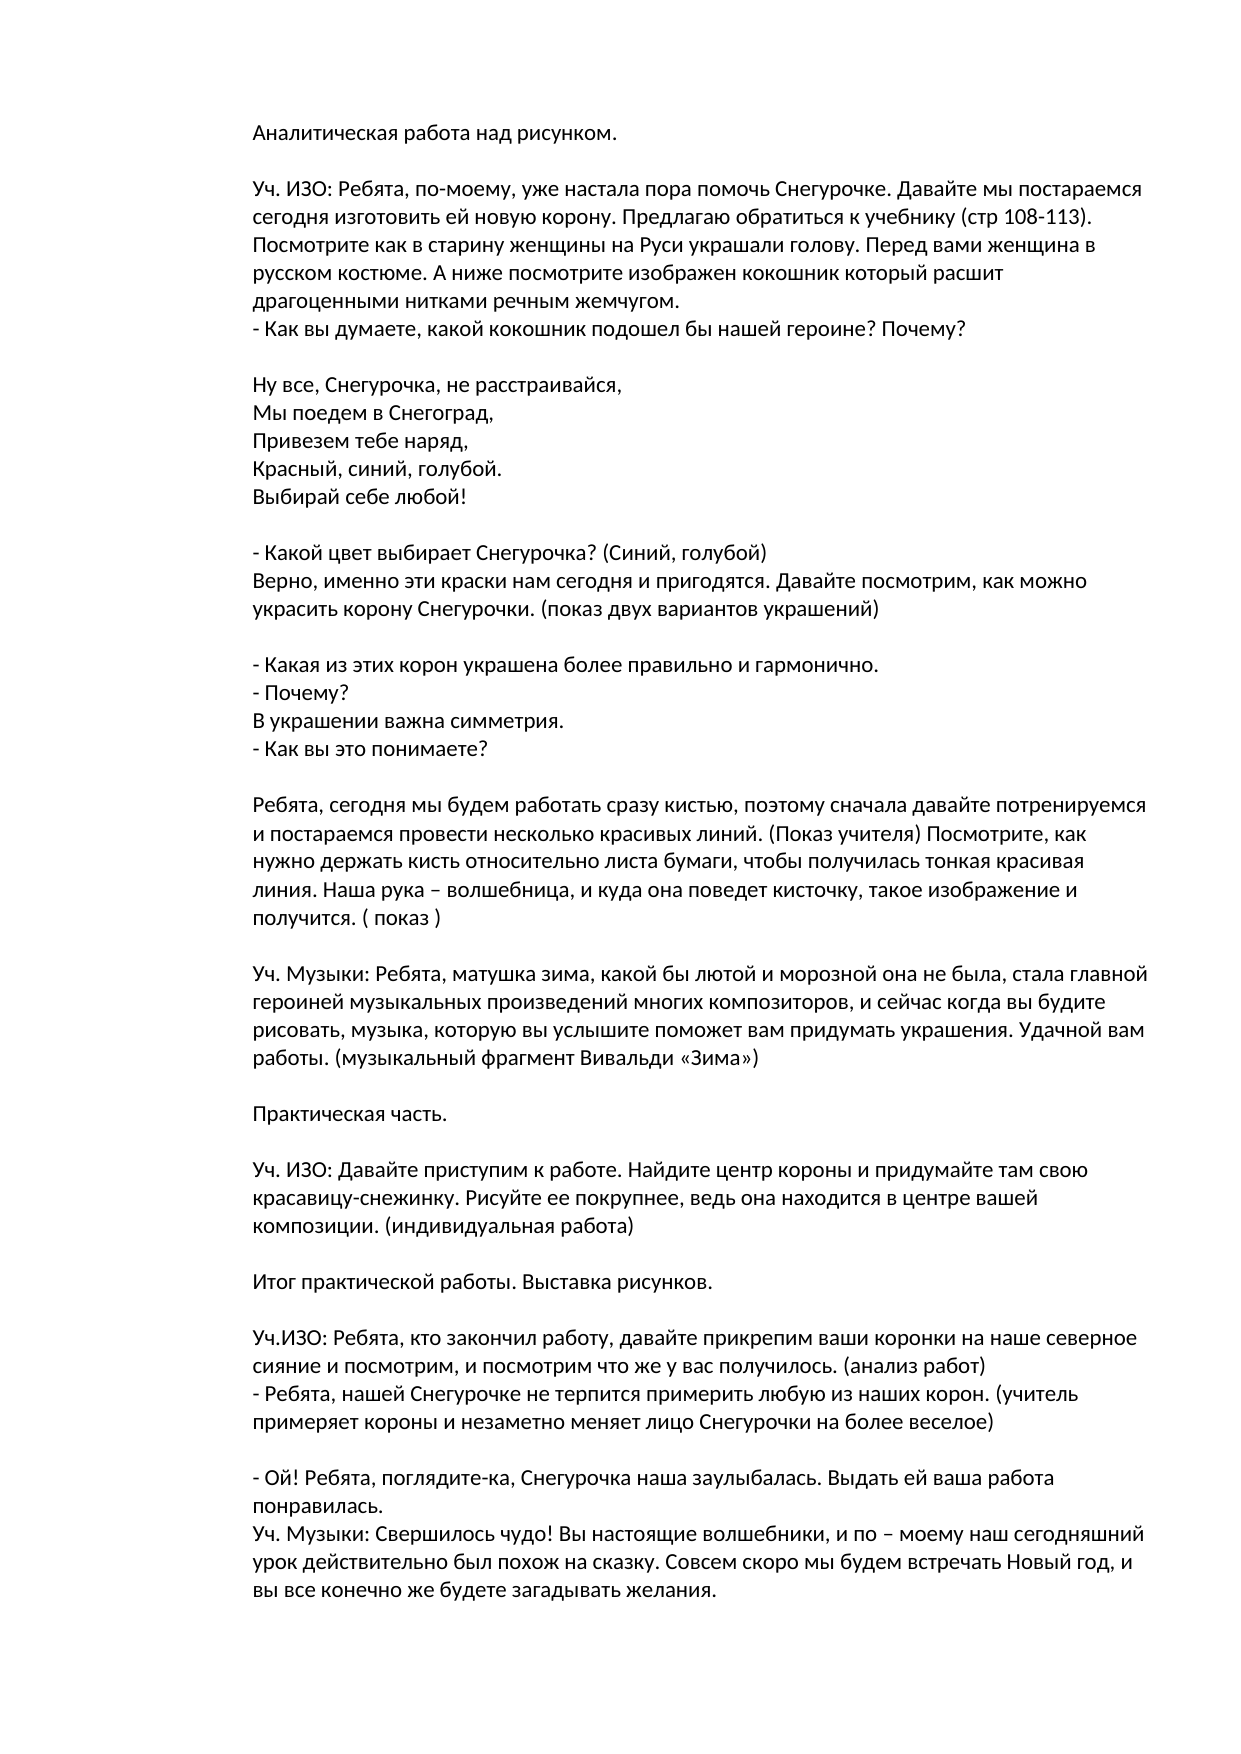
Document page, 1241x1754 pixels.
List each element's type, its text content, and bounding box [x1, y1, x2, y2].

list Уч. Музыки: Свершилось чудо! Вы настоящие волшебники, и по – моему наш сегодняшний урок действительно был похож на сказку. Совсем скоро мы будем встречать Новый год, и вы все конечно же будете загадывать желания. [252, 1519, 1152, 1603]
list - Как вы это понимаете? [252, 734, 1152, 763]
list Верно, именно эти краски нам сегодня и пригодятся. Давайте посмотрим, как можно украсить корону Снегурочки. (показ двух вариантов украшений) [252, 566, 1152, 622]
list Уч. Музыки: Ребята, матушка зима, какой бы лютой и морозной она не была, стала главной героиней музыкальных произведений многих композиторов, и сейчас когда вы будите рисовать, музыка, которую вы услышите поможет вам придумать украшения. Удачной вам работы. (музыкальный фрагмент Вивальди «Зима») [252, 959, 1152, 1071]
list Мы поедем в Снегоград, [252, 398, 1152, 426]
list - Какой цвет выбирает Снегурочка? (Синий, голубой) [252, 538, 1152, 566]
list - Ой! Ребята, поглядите-ка, Снегурочка наша заулыбалась. Выдать ей ваша работа понравилась. [252, 1463, 1152, 1519]
list Уч. ИЗО: Ребята, по-моему, уже настала пора помочь Снегурочке. Давайте мы постараемся сегодня изготовить ей новую корону. Предлагаю обратиться к учебнику (стр 108-113). Посмотрите как в старину женщины на Руси украшали голову. Перед вами женщина в русском костюме. А ниже посмотрите изображен кокошник который расшит драгоценными нитками речным жемчугом. [252, 174, 1152, 314]
list Аналитическая работа над рисунком. [252, 118, 1152, 146]
list В украшении важна симметрия. [252, 707, 1152, 734]
list - Ребята, нашей Снегурочке не терпится примерить любую из наших корон. (учитель примеряет короны и незаметно меняет лицо Снегурочки на более веселое) [252, 1379, 1152, 1435]
list Выбирай себе любой! [252, 482, 1152, 510]
list - Почему? [252, 678, 1152, 707]
list Практическая часть. [252, 1099, 1152, 1127]
list Ну все, Снегурочка, не расстраивайся, [252, 370, 1152, 398]
list Привезем тебе наряд, [252, 426, 1152, 454]
list - Какая из этих корон украшена более правильно и гармонично. [252, 651, 1152, 678]
list Итог практической работы. Выставка рисунков. [252, 1267, 1152, 1295]
list - Как вы думаете, какой кокошник подошел бы нашей героине? Почему? [252, 314, 1152, 342]
list Красный, синий, голубой. [252, 454, 1152, 482]
list Ребята, сегодня мы будем работать сразу кистью, поэтому сначала давайте потренируемся и постараемся провести несколько красивых линий. (Показ учителя) Посмотрите, как нужно держать кисть относительно листа бумаги, чтобы получилась тонкая красивая линия. Наша рука – волшебница, и куда она поведет кисточку, такое изображение и получится. ( показ ) [252, 791, 1152, 931]
list Уч. ИЗО: Давайте приступим к работе. Найдите центр короны и придумайте там свою красавицу-снежинку. Рисуйте ее покрупнее, ведь она находится в центре вашей композиции. (индивидуальная работа) [252, 1155, 1152, 1239]
list Уч.ИЗО: Ребята, кто закончил работу, давайте прикрепим ваши коронки на наше северное сияние и посмотрим, и посмотрим что же у вас получилось. (анализ работ) [252, 1323, 1152, 1379]
